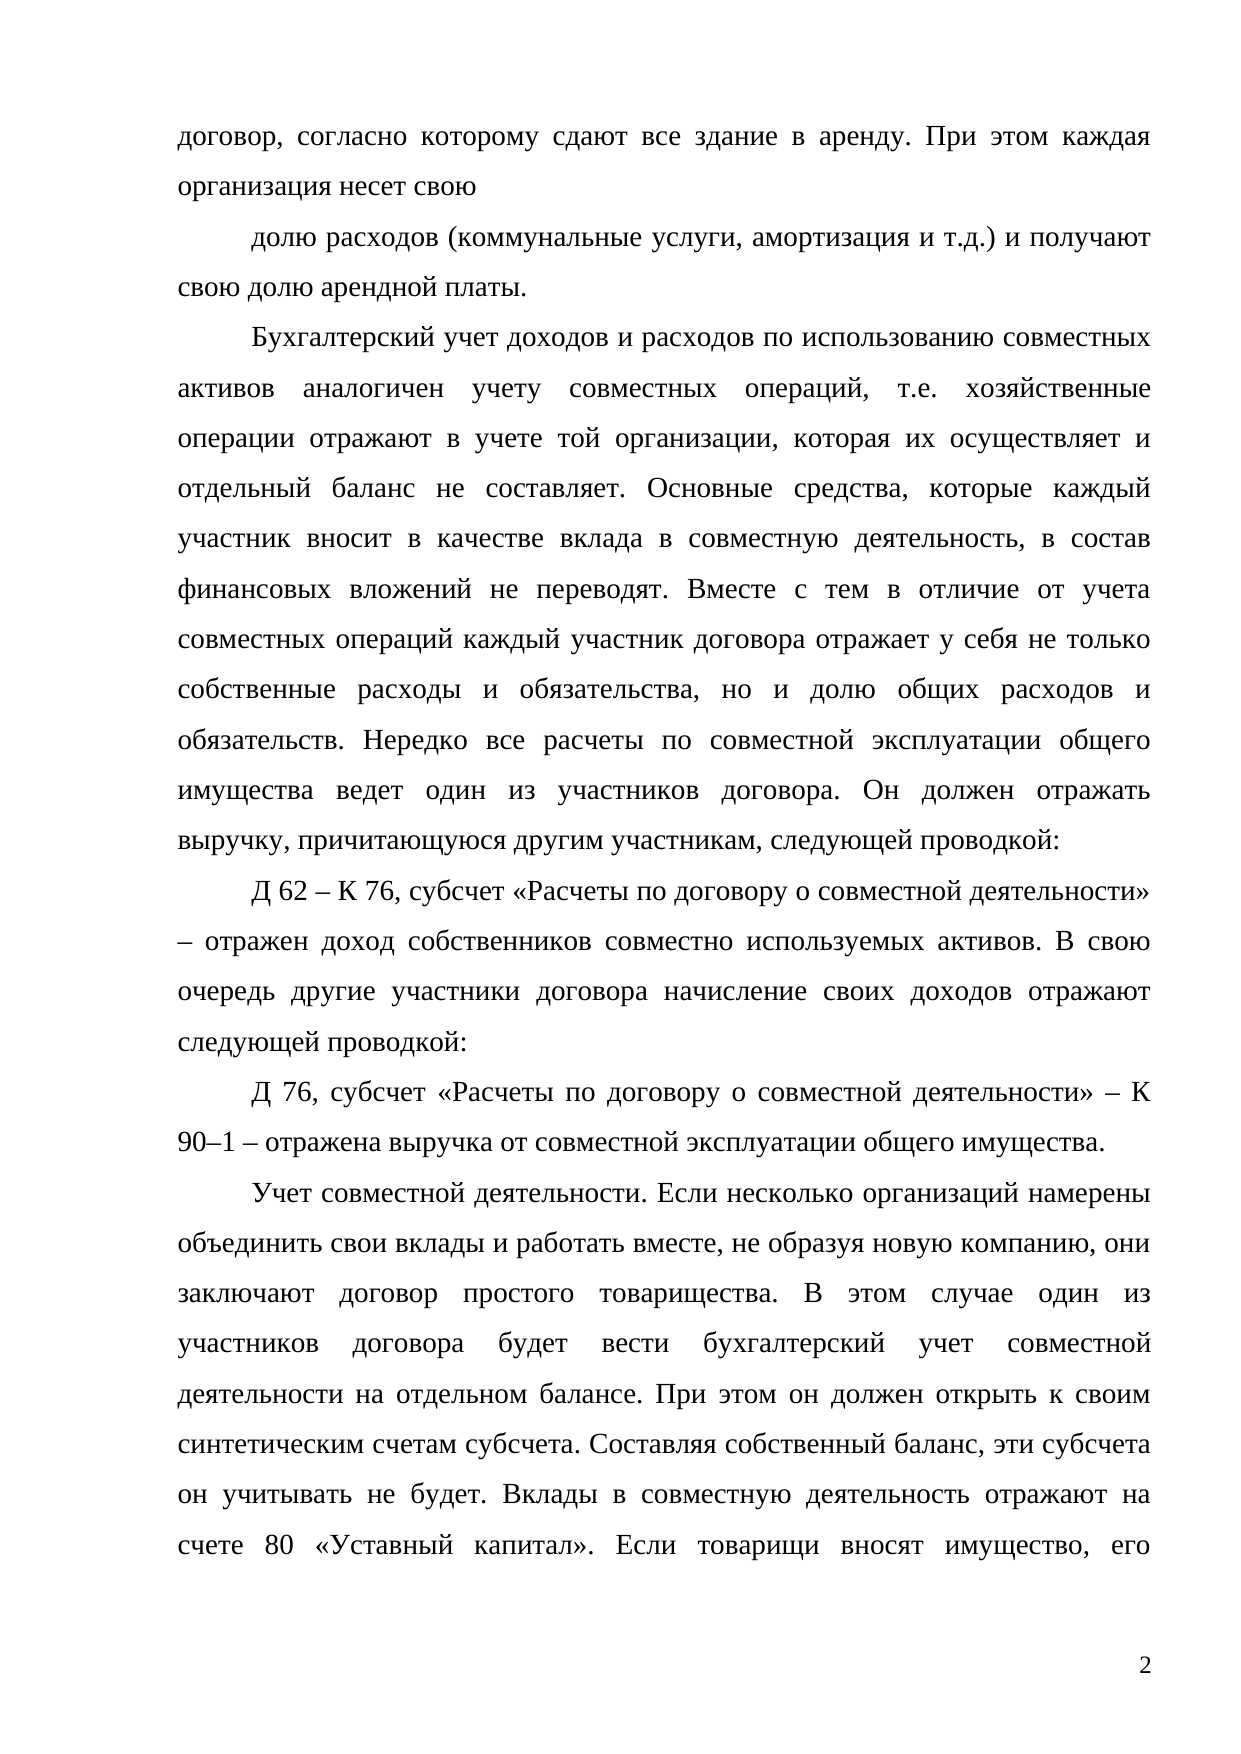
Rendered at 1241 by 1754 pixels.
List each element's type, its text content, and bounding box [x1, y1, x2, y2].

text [177, 1175, 1152, 1560]
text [177, 118, 1152, 202]
text Д 62 – К 76, субсчет «Расчеты по договору о совместной деятельности» – отражен доход собственников совместно используемых активов. В свою очередь другие участники договора начисление своих доходов отражают следующей проводкой: [177, 873, 1152, 1057]
text Д 76, субсчет «Расчеты по договору о совместной деятельности» – К 90–1 – отражена выручка от совместной эксплуатации общего имущества. [177, 1074, 1152, 1158]
text Бухгалтерский учет доходов и расходов по использованию совместных активов аналогичен учету совместных операций, т.е. хозяйственные операции отражают в учете той организации, которая их осуществляет и отдельный баланс не составляет. Основные средства, которые каждый участник вносит в качестве вклада в совместную деятельность, в состав финансовых вложений не переводят. Вместе с тем в отличие от учета совместных операций каждый участник договора отражает у себя не только собственные расходы и обязательства, но и долю общих расходов и обязательств. Нередко все расчеты по совместной эксплуатации общего имущества ведет один из участников договора. Он должен отражать выручку, причитающуюся другим участникам, следующей проводкой: [177, 319, 1152, 856]
text долю расходов (коммунальные услуги, амортизация и т.д.) и получают свою долю арендной платы. [177, 219, 1152, 303]
